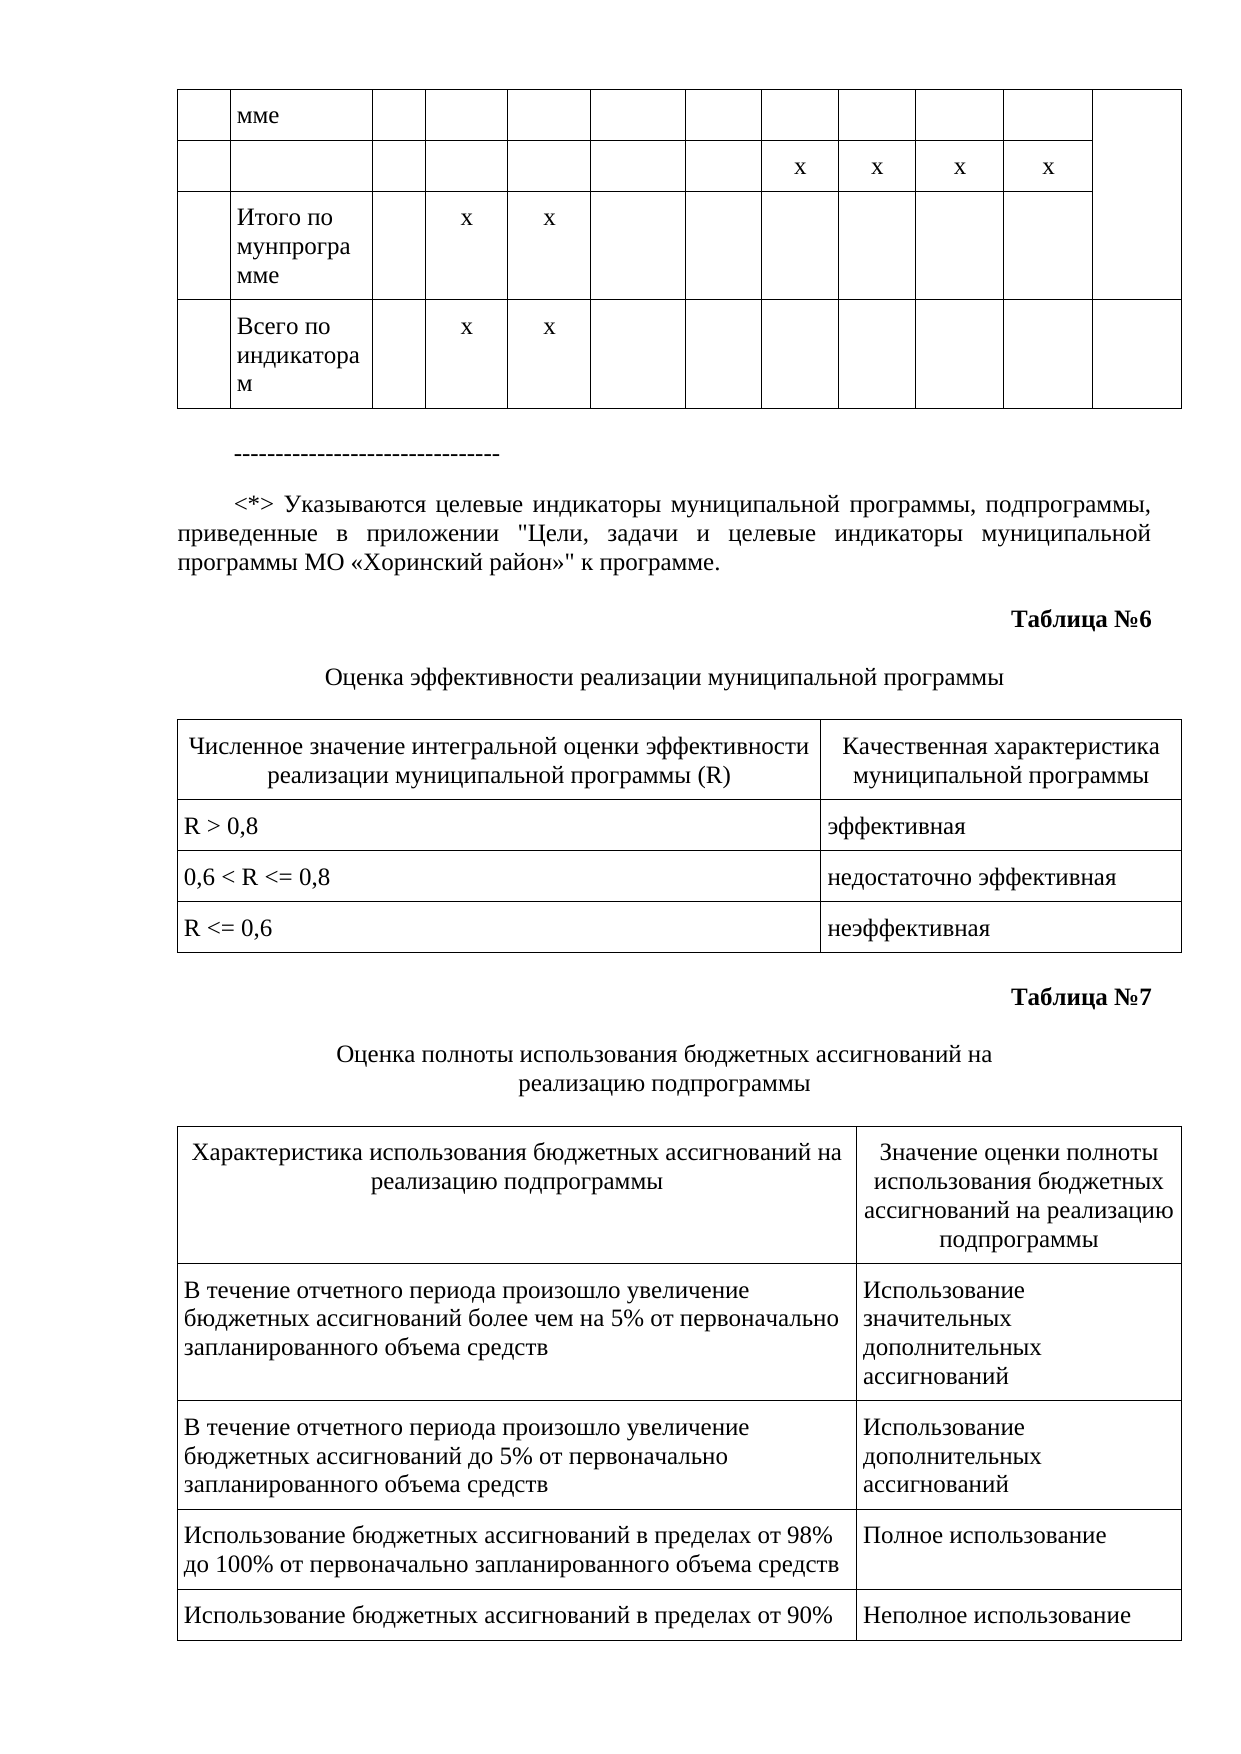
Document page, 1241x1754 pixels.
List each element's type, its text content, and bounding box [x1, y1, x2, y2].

table_cell х [1004, 141, 1092, 191]
table_cell [686, 300, 761, 408]
table_cell [426, 90, 507, 140]
table_cell [1093, 90, 1181, 299]
table_cell х [839, 90, 915, 140]
table_header Численное значение интегральной оценки эффективности реализации муниципальной программы (R) [178, 720, 820, 799]
table_cell х [916, 141, 1003, 191]
table_header Значение оценки полноты использования бюджетных ассигнований на реализацию подпрограммы [857, 1127, 1181, 1263]
table_cell [1093, 300, 1181, 408]
table_cell Полное использование [857, 1510, 1181, 1589]
table_cell [591, 141, 685, 191]
table_cell х [762, 141, 838, 191]
table_cell Использование дополнительных ассигнований [857, 1401, 1181, 1509]
table_cell [591, 90, 685, 140]
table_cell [857, 1590, 1181, 1640]
text Таблица №6 [177, 604, 1152, 633]
table_cell х [508, 192, 590, 299]
table_cell [373, 300, 425, 408]
table_cell [762, 192, 838, 299]
text Таблица №7 [177, 982, 1152, 1011]
table_header Характеристика использования бюджетных ассигнований на реализацию подпрограммы [178, 1127, 856, 1263]
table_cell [178, 1590, 856, 1640]
table_cell [508, 141, 590, 191]
table_cell [686, 141, 761, 191]
table_cell [839, 300, 915, 408]
text Оценка эффективности реализации муниципальной программы [177, 662, 1152, 691]
table_cell R > 0,8 [178, 800, 820, 850]
table_cell Использование бюджетных ассигнований в пределах от 98% до 100% от первоначально запланированного объема средств [178, 1510, 856, 1589]
table_cell [373, 90, 425, 140]
table_cell недостаточно эффективная [821, 851, 1181, 901]
table_cell [178, 300, 230, 408]
table_cell [916, 300, 1003, 408]
text реализацию подпрограммы [177, 1068, 1152, 1097]
table_cell [591, 192, 685, 299]
table_cell х [426, 300, 507, 408]
table_cell [762, 300, 838, 408]
table_cell Итого по мунпрограмме [231, 192, 372, 299]
text -------------------------------- [177, 438, 1152, 466]
table_cell 0,6 < R <= 0,8 [178, 851, 820, 901]
table_cell [178, 90, 230, 140]
table_cell В течение отчетного периода произошло увеличение бюджетных ассигнований до 5% от первоначально запланированного объема средств [178, 1401, 856, 1509]
table_cell [686, 90, 761, 140]
table_cell [1004, 300, 1092, 408]
table_cell х [508, 300, 590, 408]
table_cell х [426, 192, 507, 299]
table_cell [686, 192, 761, 299]
table_cell [916, 192, 1003, 299]
table_cell х [762, 90, 838, 140]
table_cell [426, 141, 507, 191]
table_cell х [1004, 90, 1092, 140]
table_cell х [916, 90, 1003, 140]
table_cell Использование значительных дополнительных ассигнований [857, 1264, 1181, 1400]
text Оценка полноты использования бюджетных ассигнований на [177, 1039, 1152, 1068]
table_cell [178, 141, 230, 191]
table_cell [591, 300, 685, 408]
table_cell [839, 192, 915, 299]
table_cell В течение отчетного периода произошло увеличение бюджетных ассигнований более чем на 5% от первоначально запланированного объема средств [178, 1264, 856, 1400]
table_cell [373, 192, 425, 299]
text <*> Указываются целевые индикаторы муниципальной программы, подпрограммы, приведенные в приложении "Цели, задачи и целевые индикаторы муниципальной программы МО «Хоринский район»" к программе. [177, 489, 1152, 576]
table_cell [373, 141, 425, 191]
table_cell R <= 0,6 [178, 902, 820, 952]
table_cell х [839, 141, 915, 191]
table_cell эффективная [821, 800, 1181, 850]
table_cell неэффективная [821, 902, 1181, 952]
table_cell [178, 192, 230, 299]
table_header Качественная характеристика муниципальной программы [821, 720, 1181, 799]
table_cell [1004, 192, 1092, 299]
table_cell [231, 141, 372, 191]
table_cell Всего по индикаторам [231, 300, 372, 408]
table_cell По мунпрограмме [231, 90, 372, 140]
table_cell [508, 90, 590, 140]
